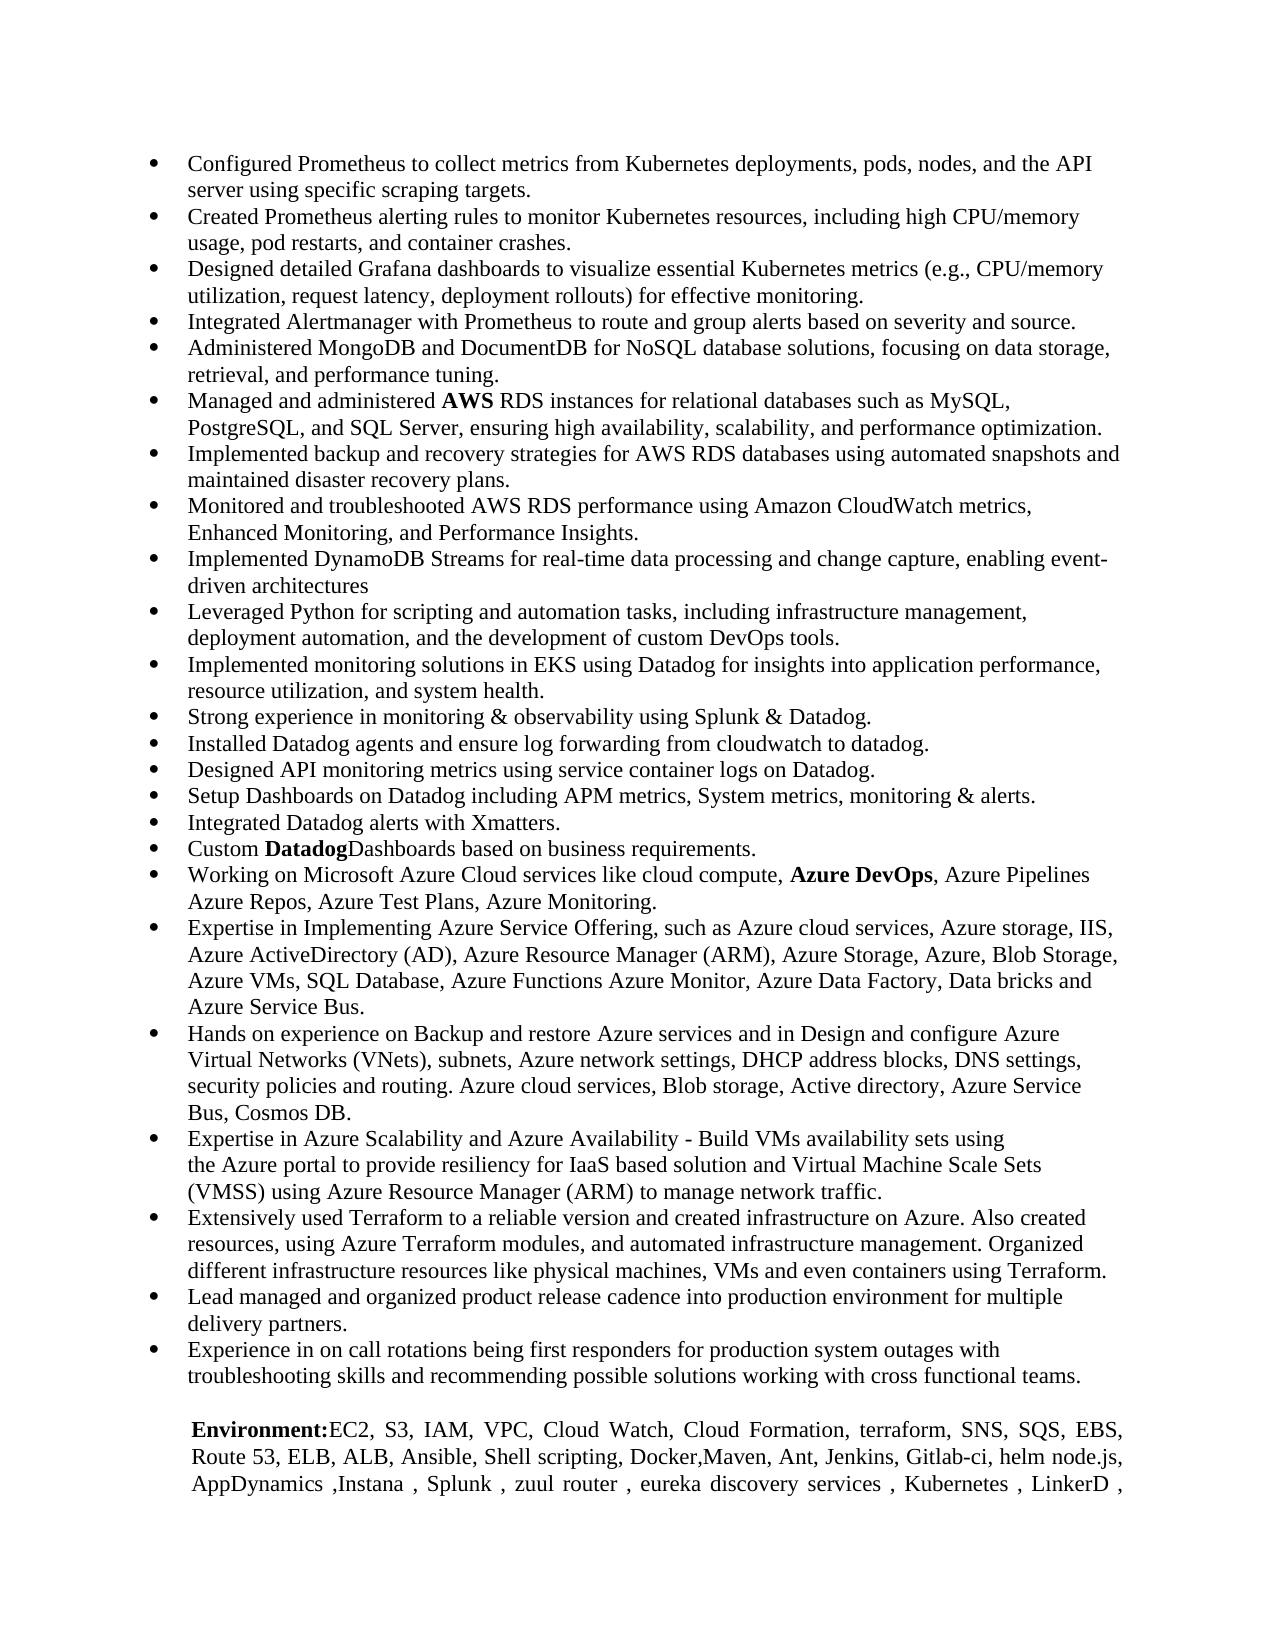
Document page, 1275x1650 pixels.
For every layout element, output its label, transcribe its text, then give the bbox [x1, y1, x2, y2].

list Implemented DynamoDB Streams for real-time data processing and change capture, enabling event-driven architectures [150, 545, 1125, 598]
list Created Prometheus alerting rules to monitor Kubernetes resources, including high CPU/memory usage, pod restarts, and container crashes. [150, 203, 1125, 255]
list Implemented monitoring solutions in EKS using Datadog for insights into application performance, resource utilization, and system health. [150, 651, 1125, 703]
list Strong experience in monitoring & observability using Splunk & Datadog. [150, 703, 1125, 730]
list Working on Microsoft Azure Cloud services like cloud compute, Azure DevOps, Azure Pipelines Azure Repos, Azure Test Plans, Azure Monitoring. [150, 862, 1125, 914]
list Custom DatadogDashboards based on business requirements. [150, 835, 1125, 862]
list Monitored and troubleshooted AWS RDS performance using Amazon CloudWatch metrics, Enhanced Monitoring, and Performance Insights. [150, 493, 1125, 545]
list Setup Dashboards on Datadog including APM metrics, System metrics, monitoring & alerts. [150, 782, 1125, 809]
list Configured Prometheus to collect metrics from Kubernetes deployments, pods, nodes, and the API server using specific scraping targets. [150, 150, 1125, 203]
list Integrated Datadog alerts with Xmatters. [150, 809, 1125, 835]
list Lead managed and organized product release cadence into production environment for multiple delivery partners. [150, 1283, 1125, 1336]
list Designed detailed Grafana dashboards to visualize essential Kubernetes metrics (e.g., CPU/memory utilization, request latency, deployment rollouts) for effective monitoring. [150, 255, 1125, 308]
list Integrated Alertmanager with Prometheus to route and group alerts based on severity and source. [150, 308, 1125, 334]
list Leveraged Python for scripting and automation tasks, including infrastructure management, deployment automation, and the development of custom DevOps tools. [150, 598, 1125, 651]
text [152, 1389, 1125, 1496]
list Experience in on call rotations being first responders for production system outages with troubleshooting skills and recommending possible solutions working with cross functional teams. [150, 1336, 1125, 1389]
list Installed Datadog agents and ensure log forwarding from cloudwatch to datadog. [150, 730, 1125, 756]
list Expertise in Implementing Azure Service Offering, such as Azure cloud services, Azure storage, IIS, Azure ActiveDirectory (AD), Azure Resource Manager (ARM), Azure Storage, Azure, Blob Storage, Azure VMs, SQL Database, Azure Functions Azure Monitor, Azure Data Factory, Data bricks and Azure Service Bus. [150, 914, 1125, 1020]
list Managed and administered AWS RDS instances for relational databases such as MySQL, PostgreSQL, and SQL Server, ensuring high availability, scalability, and performance optimization. [150, 387, 1125, 440]
list Hands on experience on Backup and restore Azure services and in Design and configure Azure Virtual Networks (VNets), subnets, Azure network settings, DHCP address blocks, DNS settings, security policies and routing. Azure cloud services, Blob storage, Active directory, Azure Service Bus, Cosmos DB. [150, 1020, 1125, 1125]
list Expertise in Azure Scalability and Azure Availability - Build VMs availability sets using the Azure portal to provide resiliency for IaaS based solution and Virtual Machine Scale Sets (VMSS) using Azure Resource Manager (ARM) to manage network traffic. [150, 1125, 1125, 1204]
list Implemented backup and recovery strategies for AWS RDS databases using automated snapshots and maintained disaster recovery plans. [150, 440, 1125, 493]
list Designed API monitoring metrics using service container logs on Datadog. [150, 756, 1125, 782]
list Administered MongoDB and DocumentDB for NoSQL database solutions, focusing on data storage, retrieval, and performance tuning. [150, 334, 1125, 387]
list Extensively used Terraform to a reliable version and created infrastructure on Azure. Also created resources, using Azure Terraform modules, and automated infrastructure management. Organized different infrastructure resources like physical machines, VMs and even containers using Terraform. [150, 1204, 1125, 1283]
